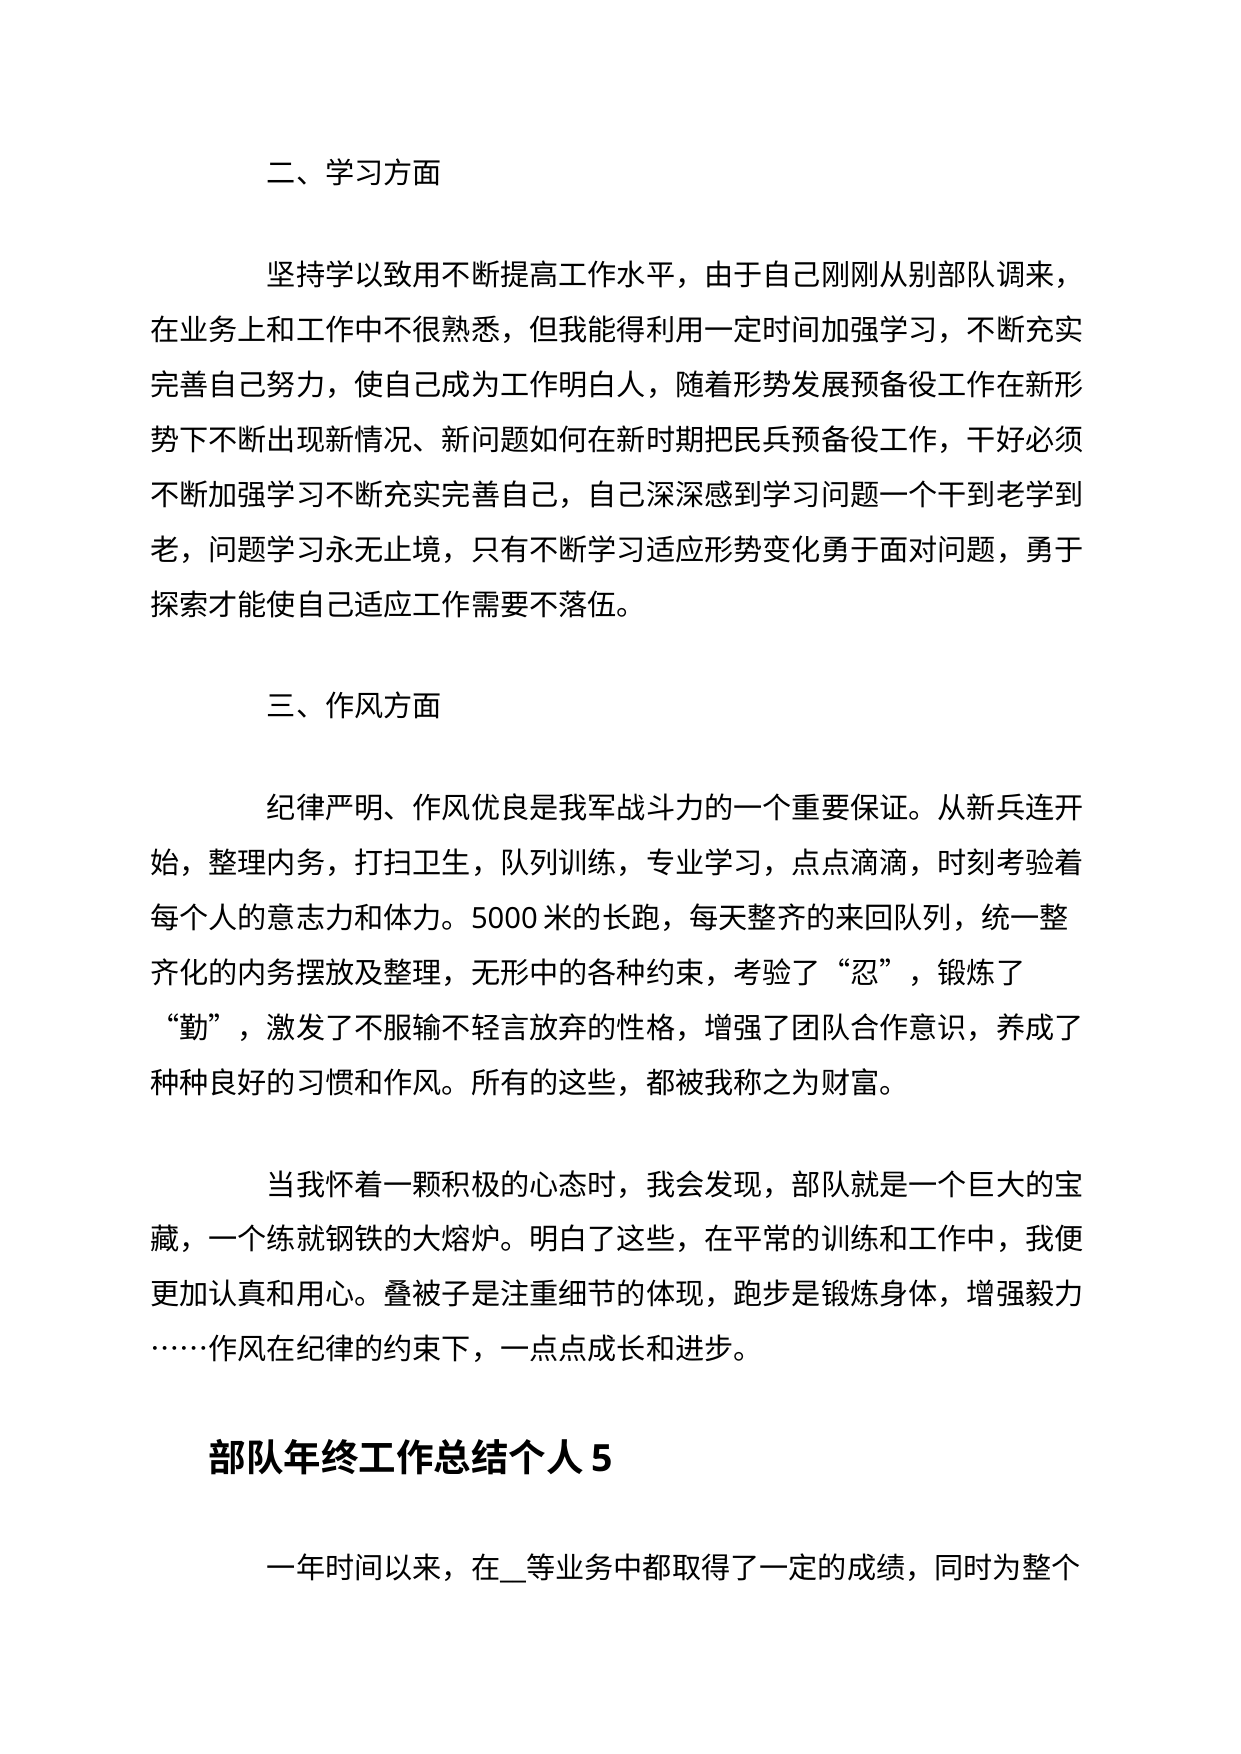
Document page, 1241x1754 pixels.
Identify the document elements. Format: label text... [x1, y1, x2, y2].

text 当我怀着一颗积极的心态时，我会发现，部队就是一个巨大的宝藏，一个练就钢铁的大熔炉。明白了这些，在平常的训练和工作中，我便更加认真和用心。叠被子是注重细节的体现，跑步是锻炼身体，增强毅力……作风在纪律的约束下，一点点成长和进步。 [150, 1161, 1090, 1368]
text 三、作风方面 [150, 683, 1090, 725]
text 部队年终工作总结个人5 [150, 1427, 1090, 1482]
text 二、学习方面 [150, 150, 1090, 192]
text 坚持学以致用不断提高工作水平，由于自己刚刚从别部队调来，在业务上和工作中不很熟悉，但我能得利用一定时间加强学习，不断充实完善自己努力，使自己成为工作明白人，随着形势发展预备役工作在新形势下不断出现新情况、新问题如何在新时期把民兵预备役工作，干好必须不断加强学习不断充实完善自己，自己深深感到学习问题一个干到老学到老，问题学习永无止境，只有不断学习适应形势变化勇于面对问题，勇于探索才能使自己适应工作需要不落伍。 [150, 252, 1090, 623]
text 纪律严明、作风优良是我军战斗力的一个重要保证。从新兵连开始，整理内务，打扫卫生，队列训练，专业学习，点点滴滴，时刻考验着每个人的意志力和体力。5000米的长跑，每天整齐的来回队列，统一整齐化的内务摆放及整理，无形中的各种约束，考验了“忍”，锻炼了“勤”，激发了不服输不轻言放弃的性格，增强了团队合作意识，养成了种种良好的习惯和作风。所有的这些，都被我称之为财富。 [150, 785, 1090, 1102]
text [150, 1545, 1090, 1587]
